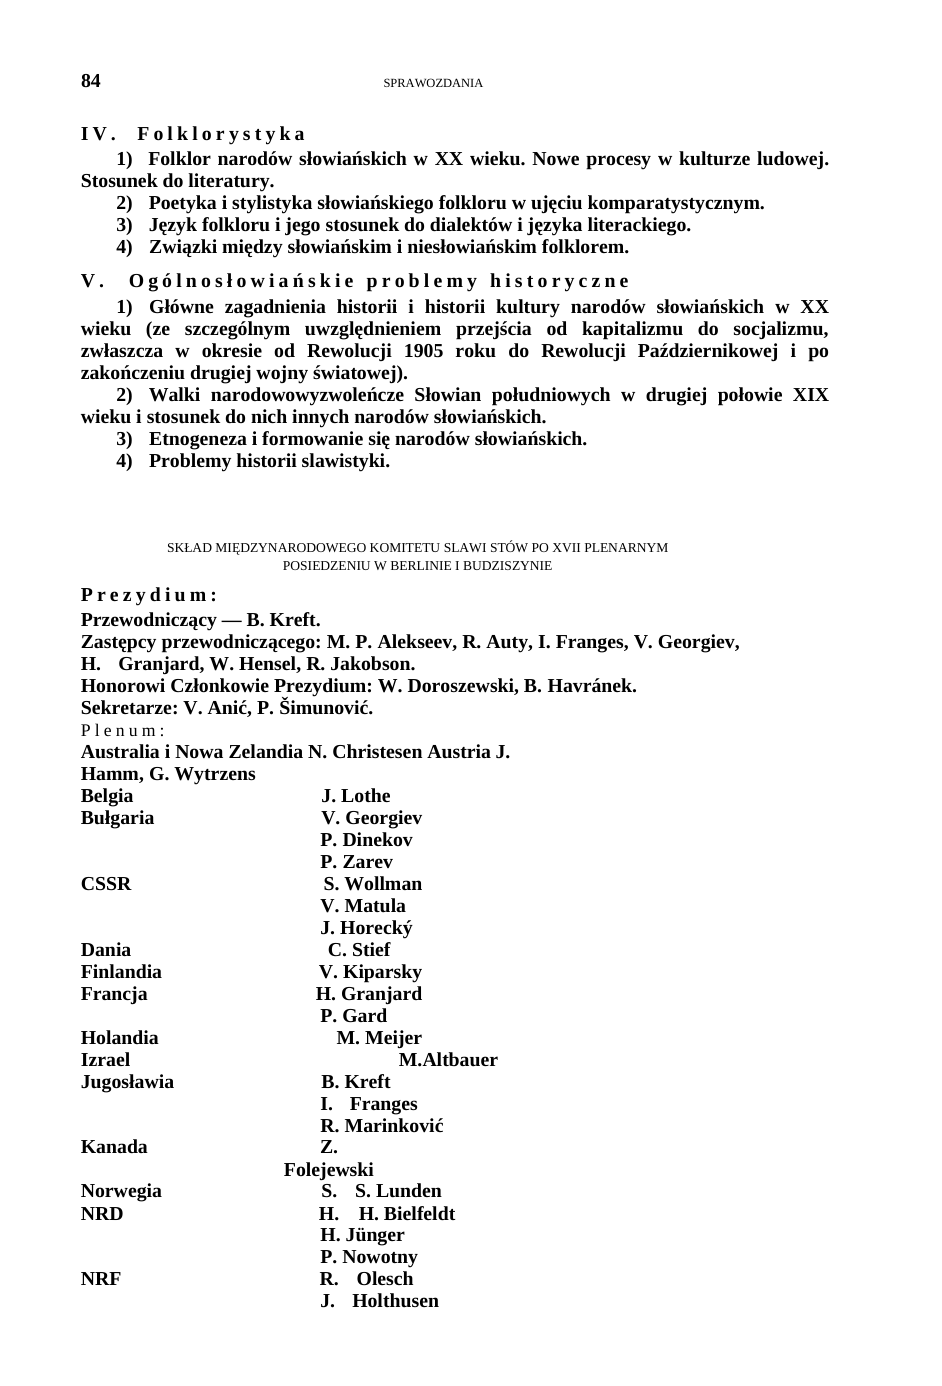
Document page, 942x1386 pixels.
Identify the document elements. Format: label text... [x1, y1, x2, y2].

text P. Dinekov P. Zarev [320, 829, 417, 873]
text Przewodniczący — B. Kreft. [81, 609, 865, 631]
text Holandia M. Meijer [81, 1027, 865, 1048]
list Główne zagadnienia historii i historii kultury narodów słowiańskich w XX wieku (ze szczególnym uwzględnieniem przejścia od kapitalizmu do socjalizmu, zwłaszcza w okresie od Rewolucji 1905 roku do Rewolucji Październikowej i po zakończeniu drugiej wojny światowej). [81, 296, 830, 384]
list Granjard, W. Hensel, R. Jakobson. [81, 653, 865, 675]
text Francja H. Granjard [81, 983, 865, 1004]
text Honorowi Członkowie Prezydium: W. Doroszewski, B. Havránek. [81, 675, 865, 697]
text Plenum: [81, 719, 865, 741]
text Jugosławia B. Kreft [81, 1071, 865, 1092]
text NRF R. Olesch [81, 1268, 865, 1290]
list Etnogeneza i formowanie się narodów słowiańskich. [81, 428, 865, 450]
text Dania C. Stief [81, 939, 865, 961]
list Franges [320, 1092, 865, 1114]
list Związki między słowiańskim i niesłowiańskim folklorem. [81, 236, 865, 258]
text Finlandia V. Kiparsky [81, 961, 865, 983]
list Folklor narodów słowiańskich w XX wieku. Nowe procesy w kulturze ludowej. Stosunek do literatury. [81, 148, 830, 192]
text SKŁAD MIĘDZYNARODOWEGO KOMITETU SLAWI STÓW PO XVII PLENARNYM POSIEDZENIU W BERLINIE I BUDZISZYNIE [8, 538, 828, 574]
text Sekretarze: V. Anić, P. Šimunović. [81, 697, 865, 719]
list Walki narodowowyzwoleńcze Słowian południowych w drugiej połowie XIX wieku i stosunek do nich innych narodów słowiańskich. [81, 384, 830, 428]
text CSSR S. Wollman [81, 873, 865, 895]
list Poetyka i stylistyka słowiańskiego folkloru w ujęciu komparatystycznym. [81, 192, 865, 214]
text 84 [81, 72, 101, 92]
text Zastępcy przewodniczącego: M. P. Alekseev, R. Auty, I. Franges, V. Georgiev, [81, 631, 865, 653]
text SPRAWOZDANIA [383, 77, 483, 90]
text NRD H. H. Bielfeldt [81, 1202, 865, 1224]
text Bułgaria V. Georgiev [81, 807, 865, 829]
list Problemy historii slawistyki. [81, 450, 865, 472]
list Ogólnosłowiańskie problemy historyczne [81, 272, 865, 292]
text P. Gard [320, 1004, 865, 1027]
text Australia i Nowa Zelandia N. Christesen Austria J. Hamm, G. Wytrzens [81, 741, 515, 785]
list Folklorystyka [81, 124, 865, 144]
text V. Matula J. Horecký [320, 895, 417, 939]
list Holthusen [320, 1290, 865, 1312]
text Prezydium: [81, 585, 865, 605]
list Język folkloru i jego stosunek do dialektów i języka literackiego. [81, 214, 865, 236]
text R. Marinković Kanada Z. Folejewski [81, 1114, 444, 1180]
text Norwegia S. S. Lunden [81, 1180, 865, 1202]
text H. Jünger P. Nowotny [320, 1224, 426, 1268]
text Belgia J. Lothe [81, 785, 865, 807]
text Izrael M. Altbauer [81, 1048, 865, 1071]
